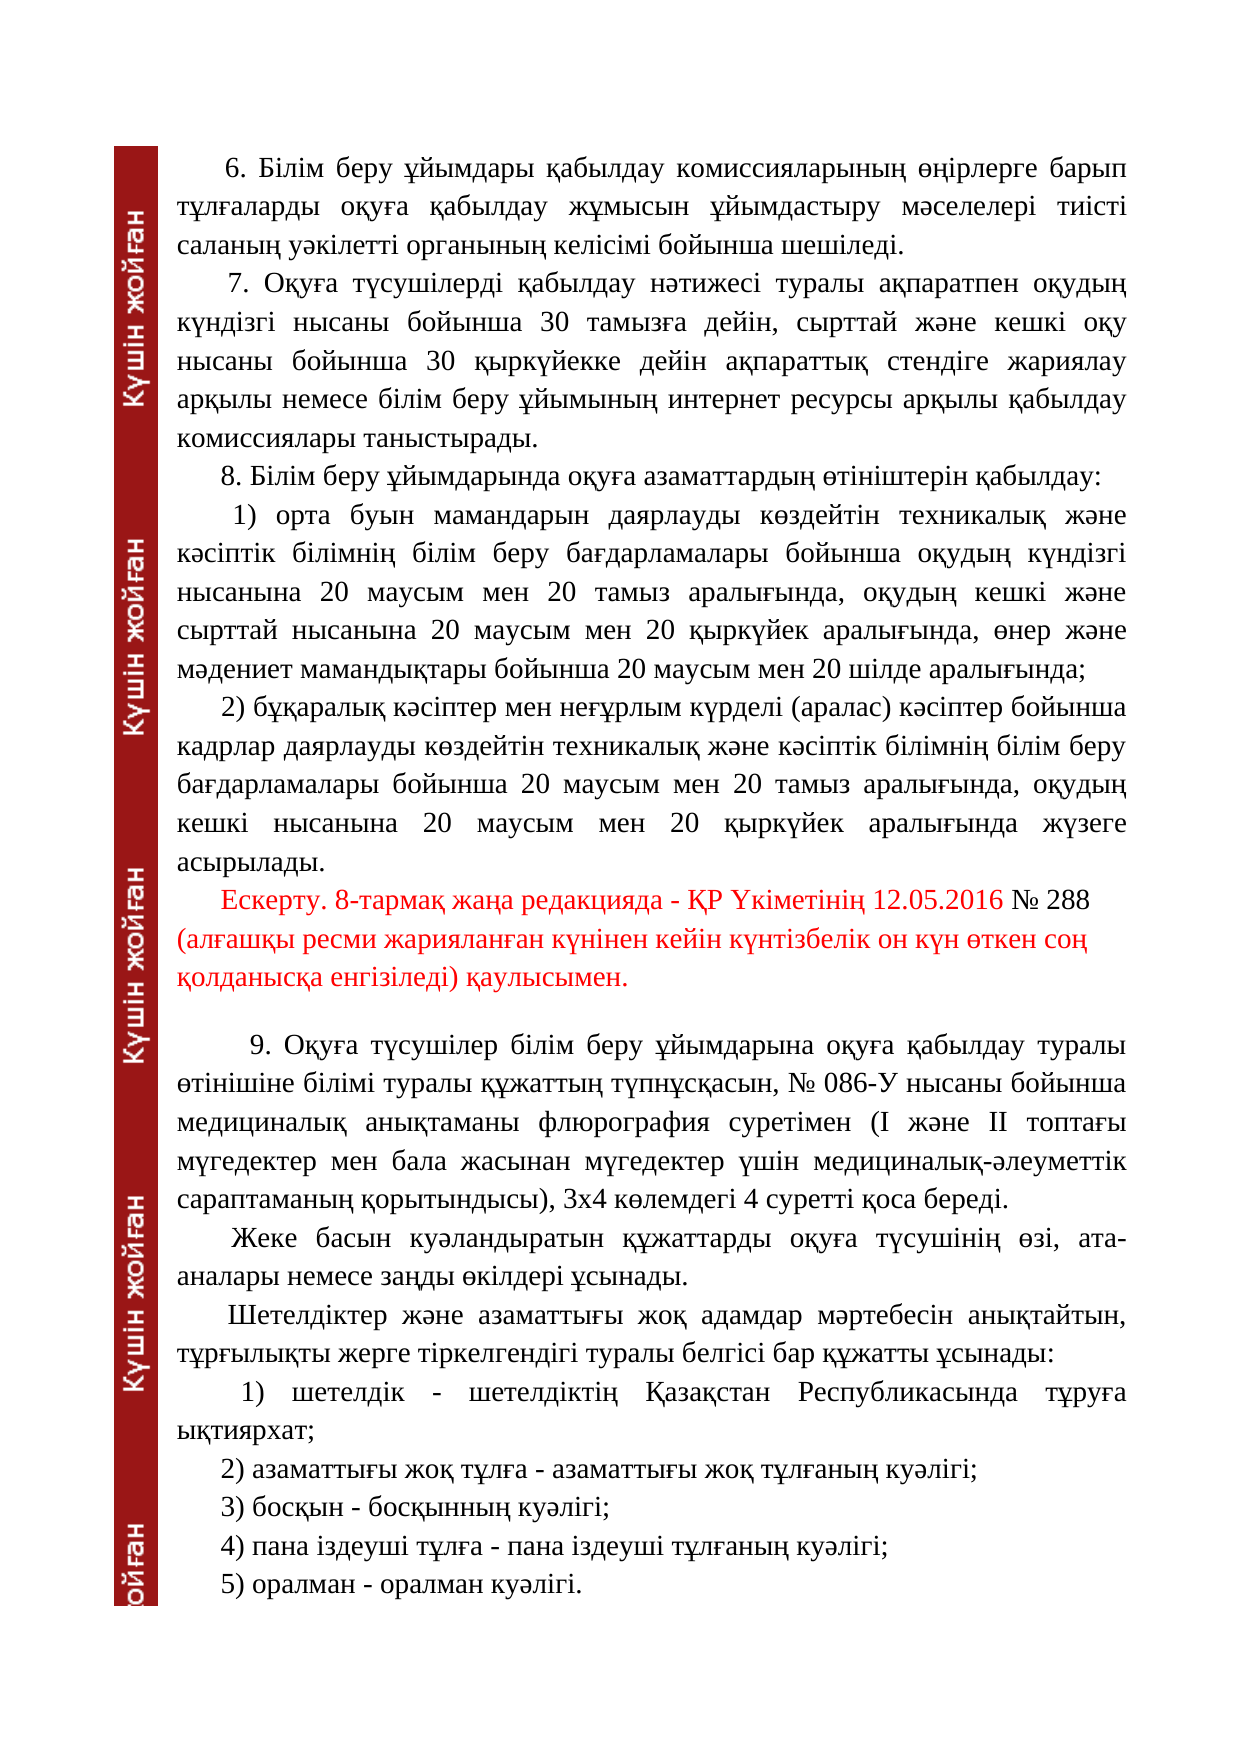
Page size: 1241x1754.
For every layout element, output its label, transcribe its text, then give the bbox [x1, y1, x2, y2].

picture [114, 684, 158, 689]
picture [114, 877, 158, 882]
text 2) азаматтығы жоқ тұлға - азаматтығы жоқ тұлғаның куәлігі; [112, 1451, 1128, 1484]
text 8. Білім беру ұйымдарында оқуға азаматтардың өтініштерін қабылдау: [112, 458, 1128, 492]
picture [114, 492, 158, 497]
picture [114, 1562, 158, 1567]
text 7. Оқуға түсушілерді қабылдау нәтижесі туралы ақпаратпен оқудың күндізгі нысаны бойынша 30 тамызға дейін, сырттай және кешкі оқу нысаны бойынша 30 қыркүйекке дейін ақпараттық стендіге жариялау арқылы немесе білім беру ұйымының интернет ресурсы арқылы қабылдау комиссиялары таныстырады. [112, 266, 1128, 453]
text 3) босқын - босқынның куәлігі; [112, 1489, 1128, 1523]
picture [114, 1215, 158, 1220]
text 2) бұқаралық кәсіптер мен неғұрлым күрделі (аралас) кәсіптер бойынша кадрлар даярлауды көздейтін техникалық және кәсіптік білімнің білім беру бағдарламалары бойынша 20 маусым мен 20 тамыз аралығында, оқудың кешкі нысанына 20 маусым мен 20 қыркүйек аралығында жүзеге асырылады. [112, 689, 1128, 877]
picture [114, 1446, 158, 1451]
text Жеке басын куәландыратын құжаттарды оқуға түсушінің өзі, ата-аналары немесе заңды өкілдері ұсынады. [112, 1220, 1128, 1292]
text 9. Оқуға түсушілер білім беру ұйымдарына оқуға қабылдау туралы өтінішіне білімі туралы құжаттың түпнұсқасын, № 086-У нысаны бойынша медициналық анықтаманы флюрография суретімен (I және II топтағы мүгедектер мен бала жасынан мүгедектер үшін медициналық-әлеуметтік сараптаманың қорытындысы), 3x4 көлемдегі 4 суретті қоса береді. [112, 1027, 1128, 1215]
text 1) шетелдік - шетелдіктің Қазақстан Республикасында тұруға ықтиярхат; [112, 1374, 1128, 1446]
picture [114, 1023, 158, 1027]
text 6. Білім беру ұйымдары қабылдау комиссияларының өңірлерге барып тұлғаларды оқуға қабылдау жұмысын ұйымдастыру мәселелері тиісті саланың уәкілетті органының келісімі бойынша шешіледі. [112, 150, 1128, 261]
text 1) орта буын мамандарын даярлауды көздейтін техникалық және кәсіптік білімнің білім беру бағдарламалары бойынша оқудың күндізгі нысанына 20 маусым мен 20 тамыз аралығында, оқудың кешкі және сырттай нысанына 20 маусым мен 20 қыркүйек аралығында, өнер және мәдениет мамандықтары бойынша 20 маусым мен 20 шілде аралығында; [112, 497, 1128, 684]
picture [114, 1600, 158, 1606]
text 5) оралман - оралман куәлігі. [112, 1567, 1128, 1600]
picture [114, 453, 158, 458]
picture [114, 1292, 158, 1297]
text Ескерту. 8-тармақ жаңа редакцияда - ҚР Үкіметінің 12.05.2016 № 288 (алғашқы ресми жарияланған күнінен кейін күнтізбелік он күн өткен соң қолданысқа енгізіледі) қаулысымен. [112, 882, 1128, 1023]
picture [114, 1484, 158, 1489]
picture [114, 146, 158, 150]
picture [114, 261, 158, 266]
text Шетелдіктер және азаматтығы жоқ адамдар мәртебесін анықтайтын, тұрғылықты жерге тіркелгендігі туралы белгісі бар құжатты ұсынады: [112, 1297, 1128, 1369]
text 4) пана іздеуші тұлға - пана іздеуші тұлғаның куәлігі; [112, 1528, 1128, 1562]
picture [114, 1369, 158, 1374]
picture [114, 1523, 158, 1528]
